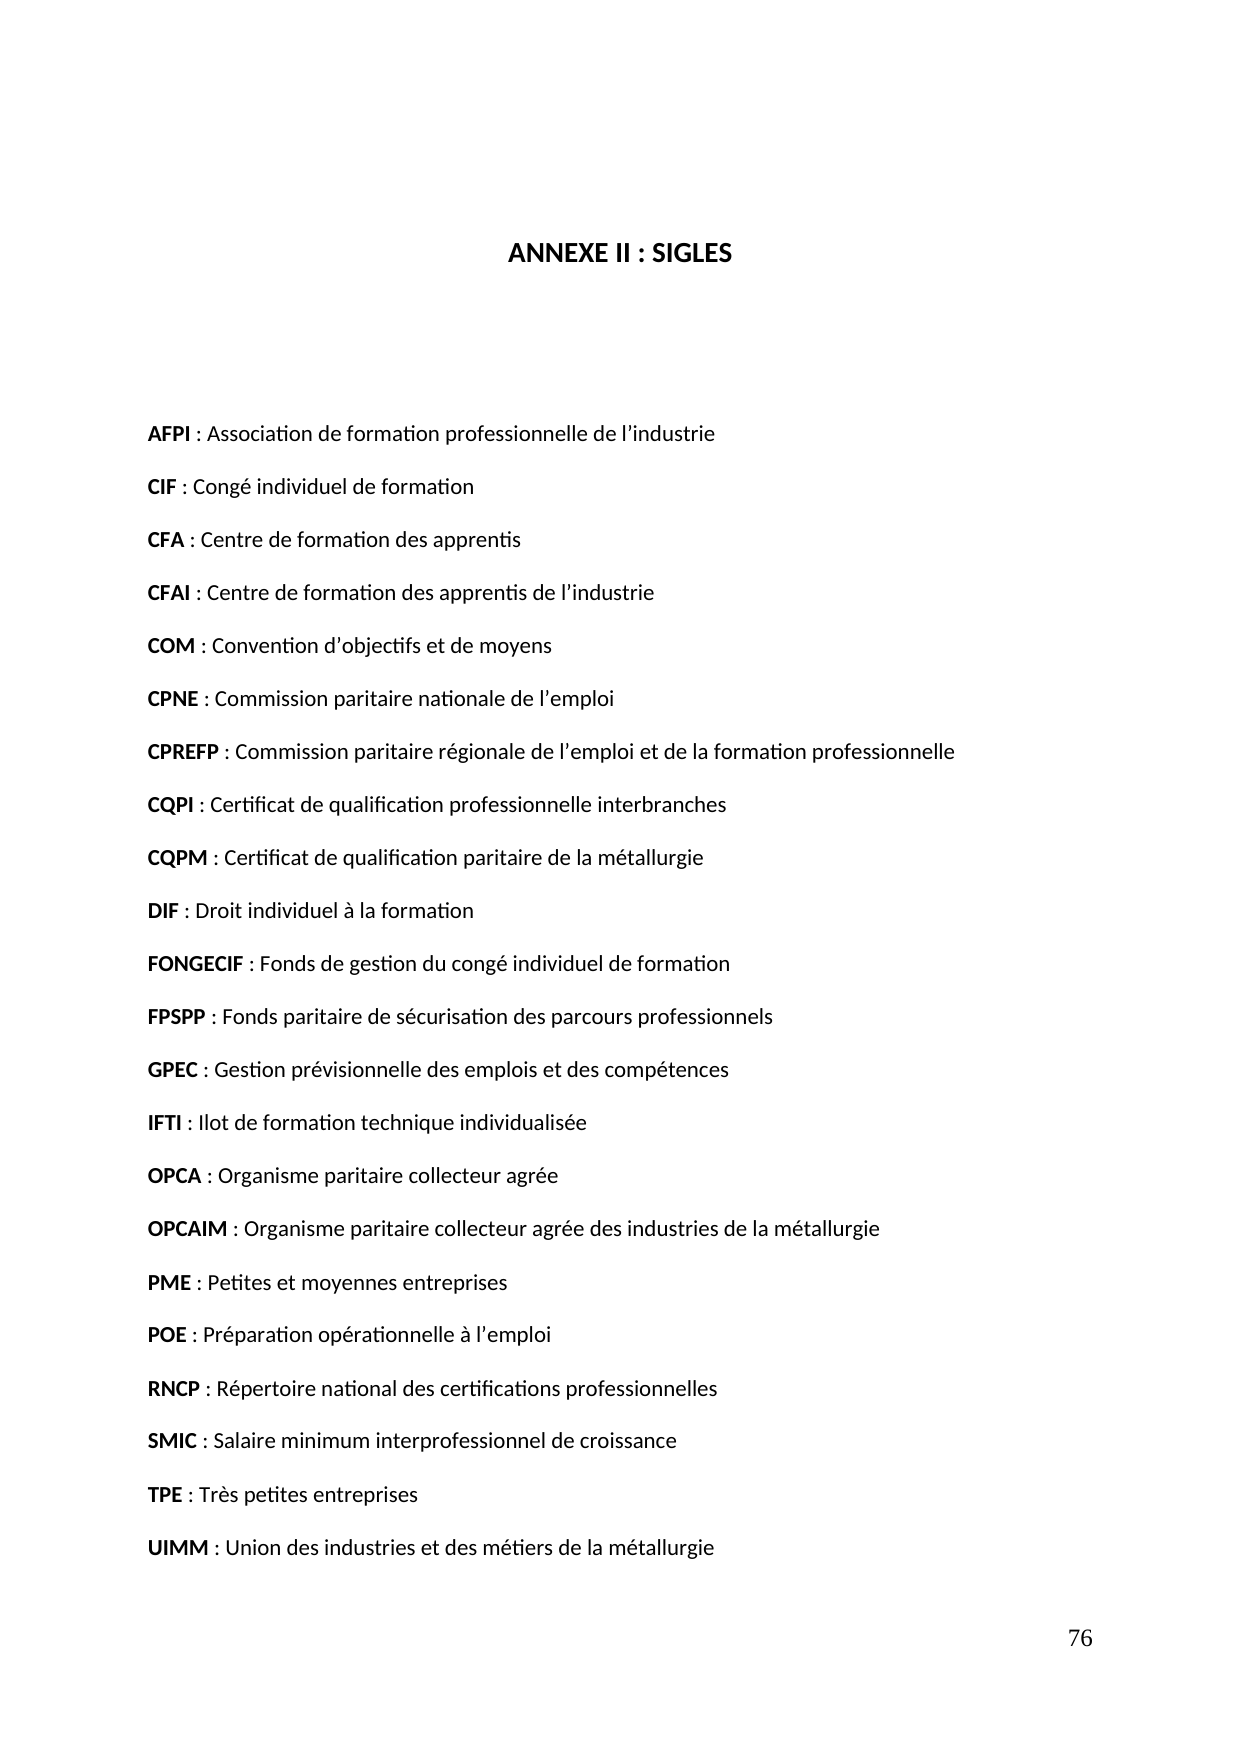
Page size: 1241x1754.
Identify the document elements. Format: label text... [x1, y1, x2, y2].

text OPCAIM : Organisme paritaire collecteur agrée des industries de la métallurgie [148, 1214, 1093, 1243]
text CQPI : Certificat de qualification professionnelle interbranches [148, 790, 1093, 818]
text DIF : Droit individuel à la formation [148, 896, 1093, 924]
text SMIC : Salaire minimum interprofessionnel de croissance [148, 1427, 1093, 1455]
text CQPM : Certificat de qualification paritaire de la métallurgie [148, 843, 1093, 871]
text CIF : Congé individuel de formation [148, 472, 1093, 500]
text CFAI : Centre de formation des apprentis de l’industrie [148, 578, 1093, 606]
text FONGECIF : Fonds de gestion du congé individuel de formation [148, 949, 1093, 977]
text PME : Petites et moyennes entreprises [148, 1268, 1093, 1296]
text OPCA : Organisme paritaire collecteur agrée [148, 1162, 1093, 1189]
text ANNEXE II : SIGLES [148, 234, 1093, 269]
text GPEC : Gestion prévisionnelle des emplois et des compétences [148, 1056, 1093, 1083]
text CPREFP : Commission paritaire régionale de l’emploi et de la formation professionnelle [148, 737, 1093, 765]
text IFTI : Ilot de formation technique individualisée [148, 1108, 1093, 1137]
text CPNE : Commission paritaire nationale de l’emploi [148, 684, 1093, 712]
text POE : Préparation opérationnelle à l’emploi [148, 1321, 1093, 1349]
text CFA : Centre de formation des apprentis [148, 525, 1093, 553]
text AFPI : Association de formation professionnelle de l’industrie [148, 419, 1093, 447]
text TPE : Très petites entreprises [148, 1480, 1093, 1508]
text FPSPP : Fonds paritaire de sécurisation des parcours professionnels [148, 1002, 1093, 1031]
text UIMM : Union des industries et des métiers de la métallurgie [148, 1533, 1093, 1561]
text COM : Convention d’objectifs et de moyens [148, 631, 1093, 659]
text RNCP : Répertoire national des certifications professionnelles [148, 1374, 1093, 1402]
